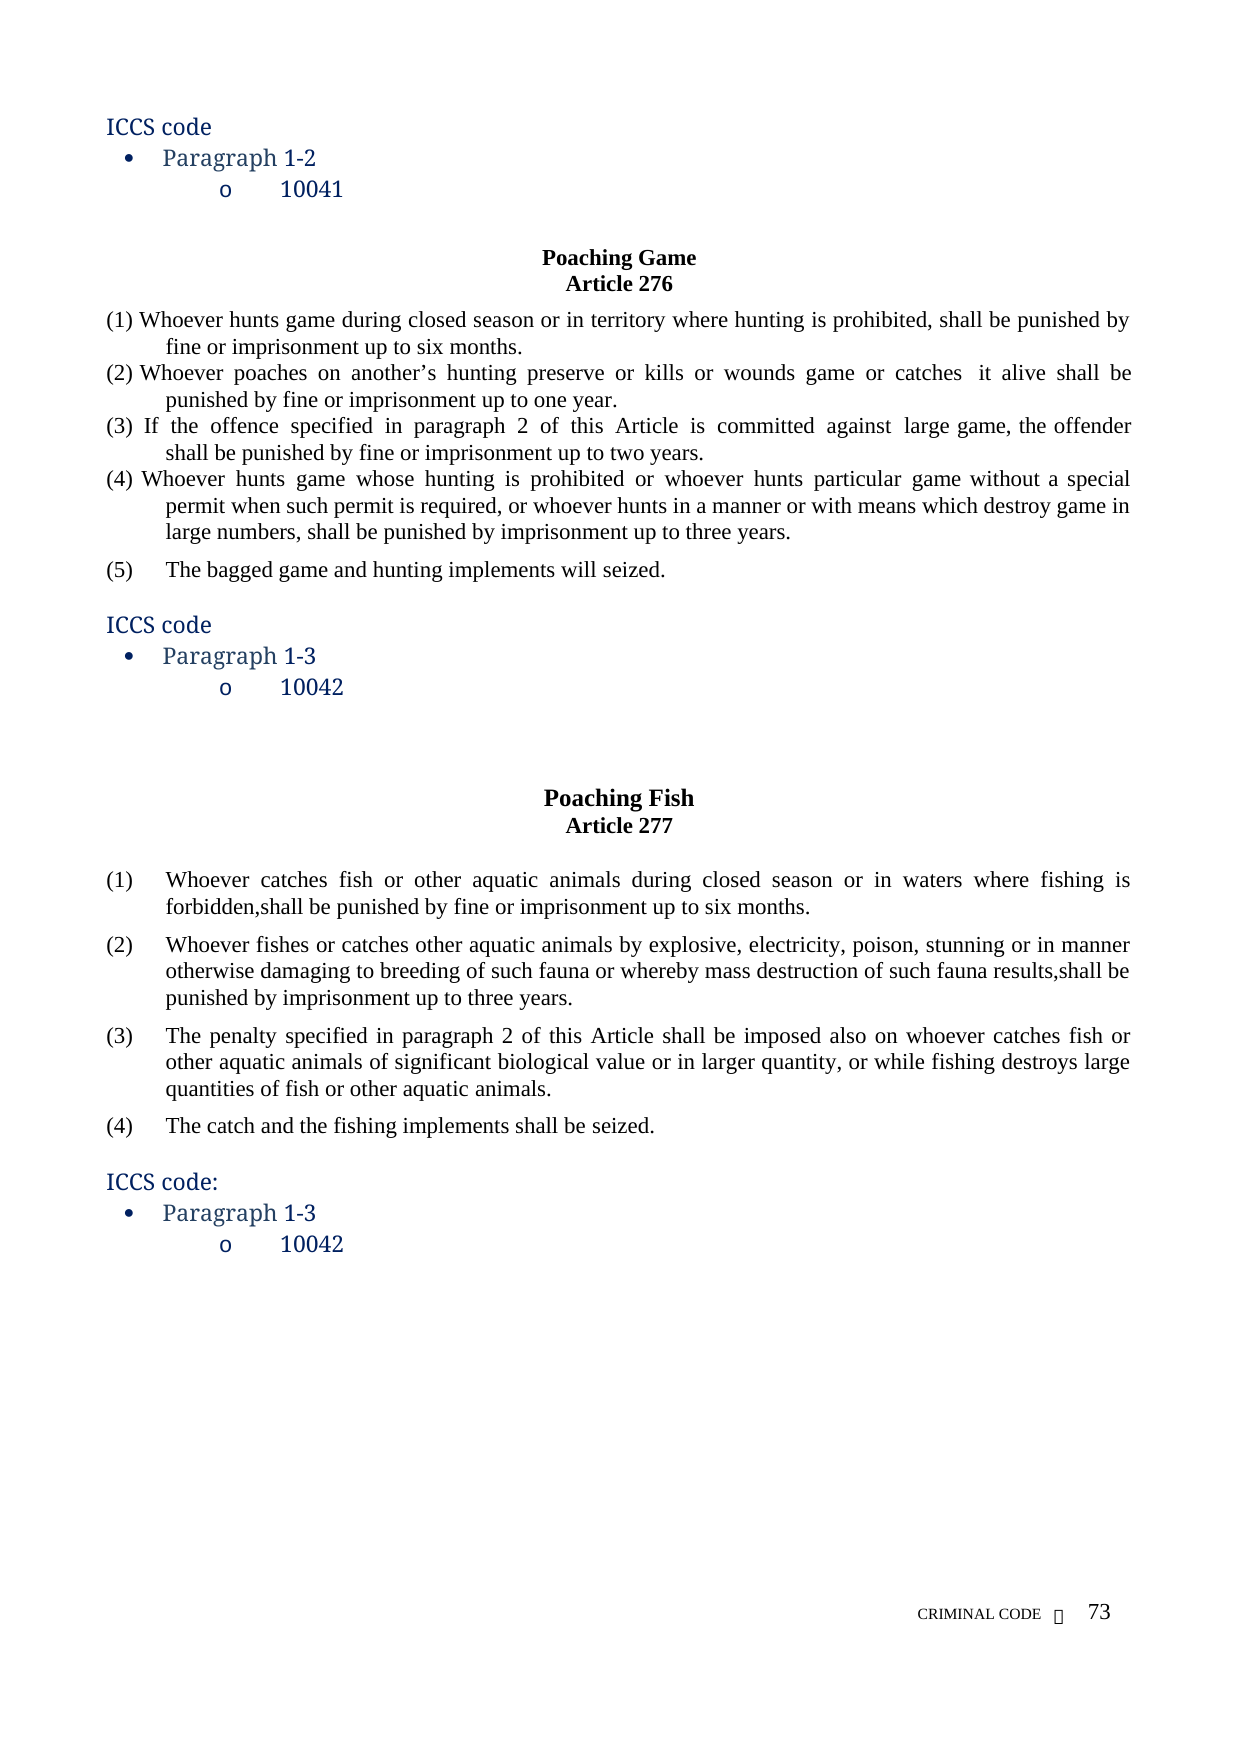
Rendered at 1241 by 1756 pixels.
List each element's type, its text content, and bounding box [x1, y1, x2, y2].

list 10041 [219, 173, 1132, 204]
text Article 276 [106, 270, 1132, 297]
list Paragraph 1-2 [125, 142, 1132, 173]
list The penalty specified in paragraph 2 of this Article shall be imposed also on whoever catches fish or other aquatic animals of significant biological value or in larger quantity, or while fishing destroys large quantities of fish or other aquatic animals. [106, 1022, 1132, 1101]
text ICCS code [106, 110, 1132, 142]
list Whoever poaches on another’s hunting preserve or kills or wounds game or catches it alive shall be punished by fine or imprisonment up to one year. [106, 359, 1132, 412]
list Paragraph 1-3 [125, 640, 1132, 671]
text ICCS code: [106, 1165, 1132, 1197]
list 10042 [219, 671, 1132, 702]
text Article 277 [106, 812, 1132, 838]
list Whoever hunts game during closed season or in territory where hunting is prohibited, shall be punished by fine or imprisonment up to six months. [106, 306, 1132, 359]
text ICCS code [106, 609, 1132, 640]
list Paragraph 1-3 [125, 1197, 1132, 1228]
list Whoever catches fish or other aquatic animals during closed season or in waters where fishing is forbidden,shall be punished by fine or imprisonment up to six months. [106, 866, 1132, 919]
list 10042 [219, 1228, 1132, 1259]
list The catch and the fishing implements shall be seized. [106, 1112, 1132, 1139]
subtitle Poaching Game [106, 244, 1132, 270]
list Whoever fishes or catches other aquatic animals by explosive, electricity, poison, stunning or in manner otherwise damaging to breeding of such fauna or whereby mass destruction of such fauna results,shall be punished by imprisonment up to three years. [106, 931, 1132, 1010]
list The bagged game and hunting implements will seized. [106, 556, 1132, 582]
list If the offence specified in paragraph 2 of this Article is committed against large game, the offender shall be punished by fine or imprisonment up to two years. [106, 412, 1132, 465]
list Whoever hunts game whose hunting is prohibited or whoever hunts particular game without a special permit when such permit is required, or whoever hunts in a manner or with means which destroy game in large numbers, shall be punished by imprisonment up to three years. [106, 465, 1132, 544]
text Poaching Fish [106, 783, 1132, 812]
